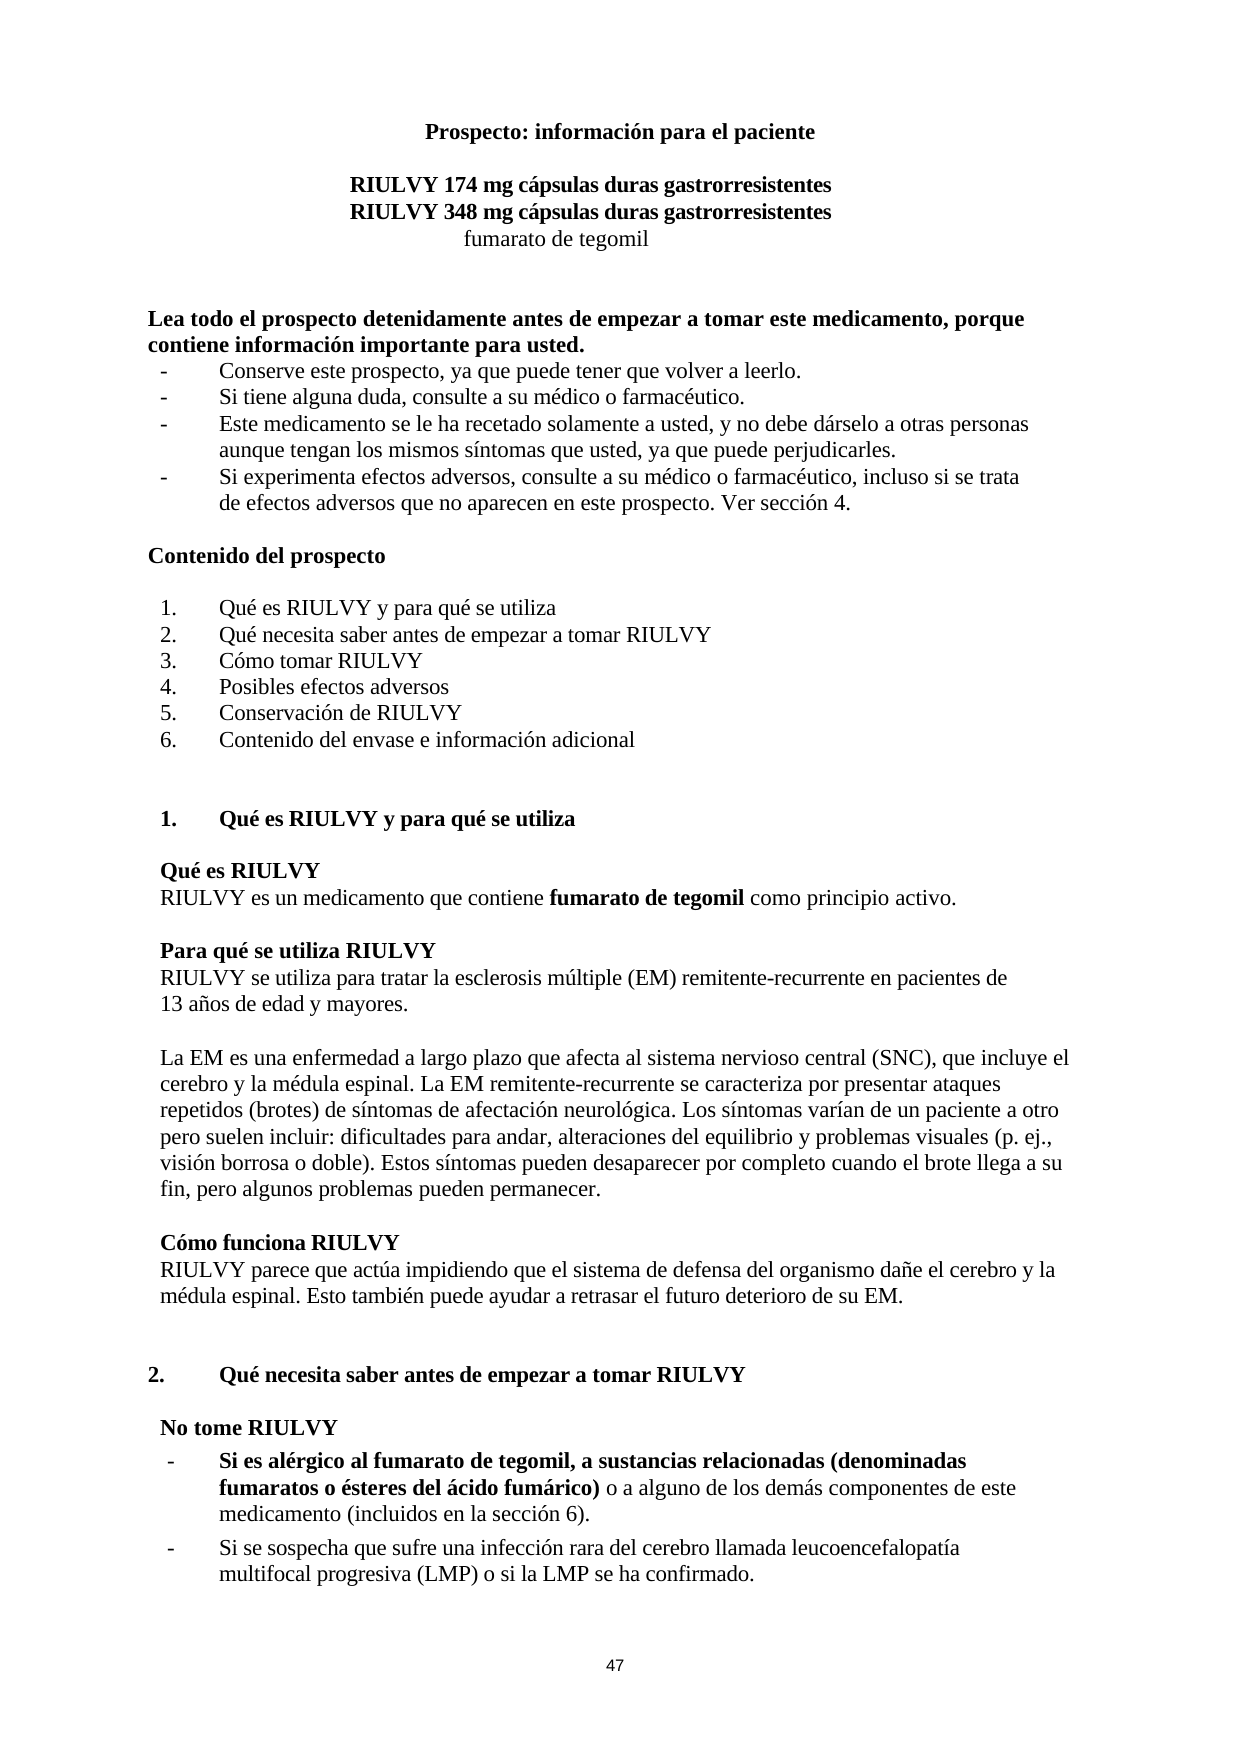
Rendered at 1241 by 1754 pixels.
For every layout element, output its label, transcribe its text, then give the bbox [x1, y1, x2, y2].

list Si experimenta efectos adversos, consulte a su médico o farmacéutico, incluso si se trata de efectos adversos que no aparecen en este prospecto. Ver sección 4. [160, 463, 1042, 515]
list Contenido del envase e información adicional [160, 726, 1092, 752]
text RIULVY es un medicamento que contiene fumarato de tegomil como principio activo. [160, 884, 1082, 910]
list Si es alérgico al fumarato de tegomil, a sustancias relacionadas (denominadas fumaratos o ésteres del ácido fumárico) o a alguno de los demás componentes de este medicamento (incluidos en la sección 6). [167, 1447, 1031, 1526]
text RIULVY 348 mg cápsulas duras gastrorresistentes [295, 198, 886, 225]
text La EM es una enfermedad a largo plazo que afecta al sistema nervioso central (SNC), que incluye el cerebro y la médula espinal. La EM remitente-recurrente se caracteriza por presentar ataques repetidos (brotes) de síntomas de afectación neurológica. Los síntomas varían de un paciente a otro pero suelen incluir: dificultades para andar, alteraciones del equilibrio y problemas visuales (p. ej., visión borrosa o doble). Estos síntomas pueden desaparecer por completo cuando el brote llega a su fin, pero algunos problemas pueden permanecer. [160, 1044, 1075, 1202]
text Cómo funciona RIULVY [160, 1229, 1092, 1256]
list Cómo tomar RIULVY [160, 647, 1092, 673]
text RIULVY se utiliza para tratar la esclerosis múltiple (EM) remitente-recurrente en pacientes de 13 años de edad y mayores. [160, 963, 1075, 1016]
list Si se sospecha que sufre una infección rara del cerebro llamada leucoencefalopatía multifocal progresiva (LMP) o si la LMP se ha confirmado. [167, 1534, 1031, 1586]
text Qué es RIULVY [160, 857, 1097, 884]
text RIULVY parece que actúa impidiendo que el sistema de defensa del organismo dañe el cerebro y la médula espinal. Esto también puede ayudar a retrasar el futuro deterioro de su EM. [160, 1256, 1092, 1308]
list Si tiene alguna duda, consulte a su médico o farmacéutico. [160, 384, 1092, 410]
text Para qué se utiliza RIULVY [160, 937, 903, 963]
list Conservación de RIULVY [160, 700, 1092, 726]
subtitle Qué necesita saber antes de empezar a tomar RIULVY [148, 1361, 1097, 1387]
text Lea todo el prospecto detenidamente antes de empezar a tomar este medicamento, porque contiene información importante para usted. [148, 305, 1092, 357]
text Prospecto: información para el paciente [148, 118, 1092, 144]
subtitle No tome RIULVY [160, 1414, 1097, 1440]
list Contenido del prospecto [148, 542, 1093, 568]
list Qué es RIULVY y para qué se utiliza [160, 594, 1092, 621]
list Qué es RIULVY y para qué se utiliza [160, 805, 1097, 832]
list Qué necesita saber antes de empezar a tomar RIULVY [160, 621, 1092, 647]
list Este medicamento se le ha recetado solamente a usted, y no debe dárselo a otras personas aunque tengan los mismos síntomas que usted, ya que puede perjudicarles. [160, 410, 1063, 463]
list Posibles efectos adversos [160, 673, 1092, 700]
text fumarato de tegomil [251, 225, 861, 252]
list Conserve este prospecto, ya que puede tener que volver a leerlo. [160, 357, 1092, 384]
text RIULVY 174 mg cápsulas duras gastrorresistentes [295, 171, 886, 198]
